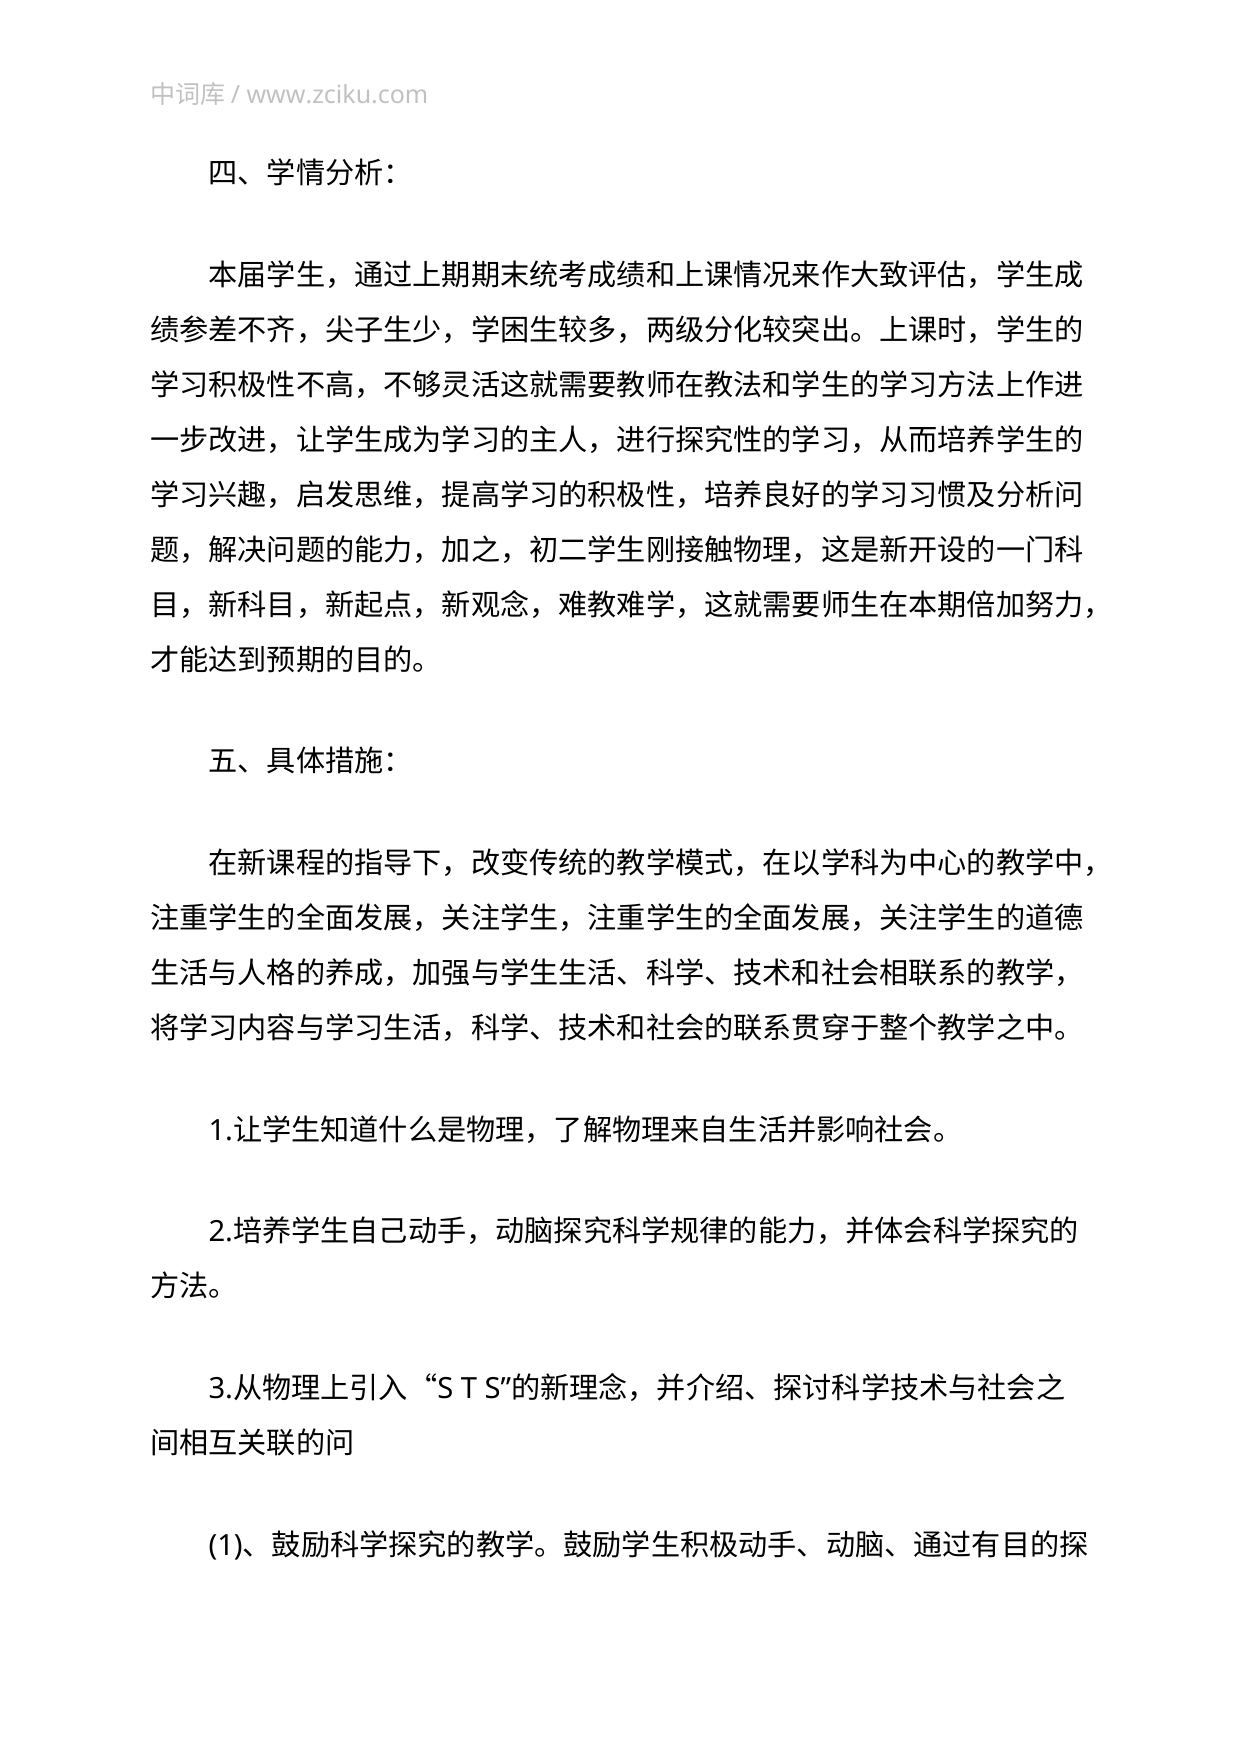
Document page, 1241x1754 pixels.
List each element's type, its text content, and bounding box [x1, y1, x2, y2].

text 2.培养学生自己动手，动脑探究科学规律的能力，并体会科学探究的方法。 [150, 1208, 1090, 1305]
text 在新课程的指导下，改变传统的教学模式，在以学科为中心的教学中，注重学生的全面发展，关注学生，注重学生的全面发展，关注学生的道德生活与人格的养成，加强与学生生活、科学、技术和社会相联系的教学，将学习内容与学习生活，科学、技术和社会的联系贯穿于整个教学之中。 [150, 839, 1090, 1047]
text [150, 1522, 1090, 1564]
text 1.让学生知道什么是物理，了解物理来自生活并影响社会。 [150, 1106, 1090, 1148]
text 五、具体措施： [150, 738, 1090, 780]
text 四、学情分析： [150, 150, 1090, 192]
text 本届学生，通过上期期末统考成绩和上课情况来作大致评估，学生成绩参差不齐，尖子生少，学困生较多，两级分化较突出。上课时，学生的学习积极性不高，不够灵活这就需要教师在教法和学生的学习方法上作进一步改进，让学生成为学习的主人，进行探究性的学习，从而培养学生的学习兴趣，启发思维，提高学习的积极性，培养良好的学习习惯及分析问题，解决问题的能力，加之，初二学生刚接触物理，这是新开设的一门科目，新科目，新起点，新观念，难教难学，这就需要师生在本期倍加努力，才能达到预期的目的。 [150, 252, 1090, 678]
text 3.从物理上引入“S T S”的新理念，并介绍、探讨科学技术与社会之间相互关联的问 [150, 1365, 1090, 1462]
